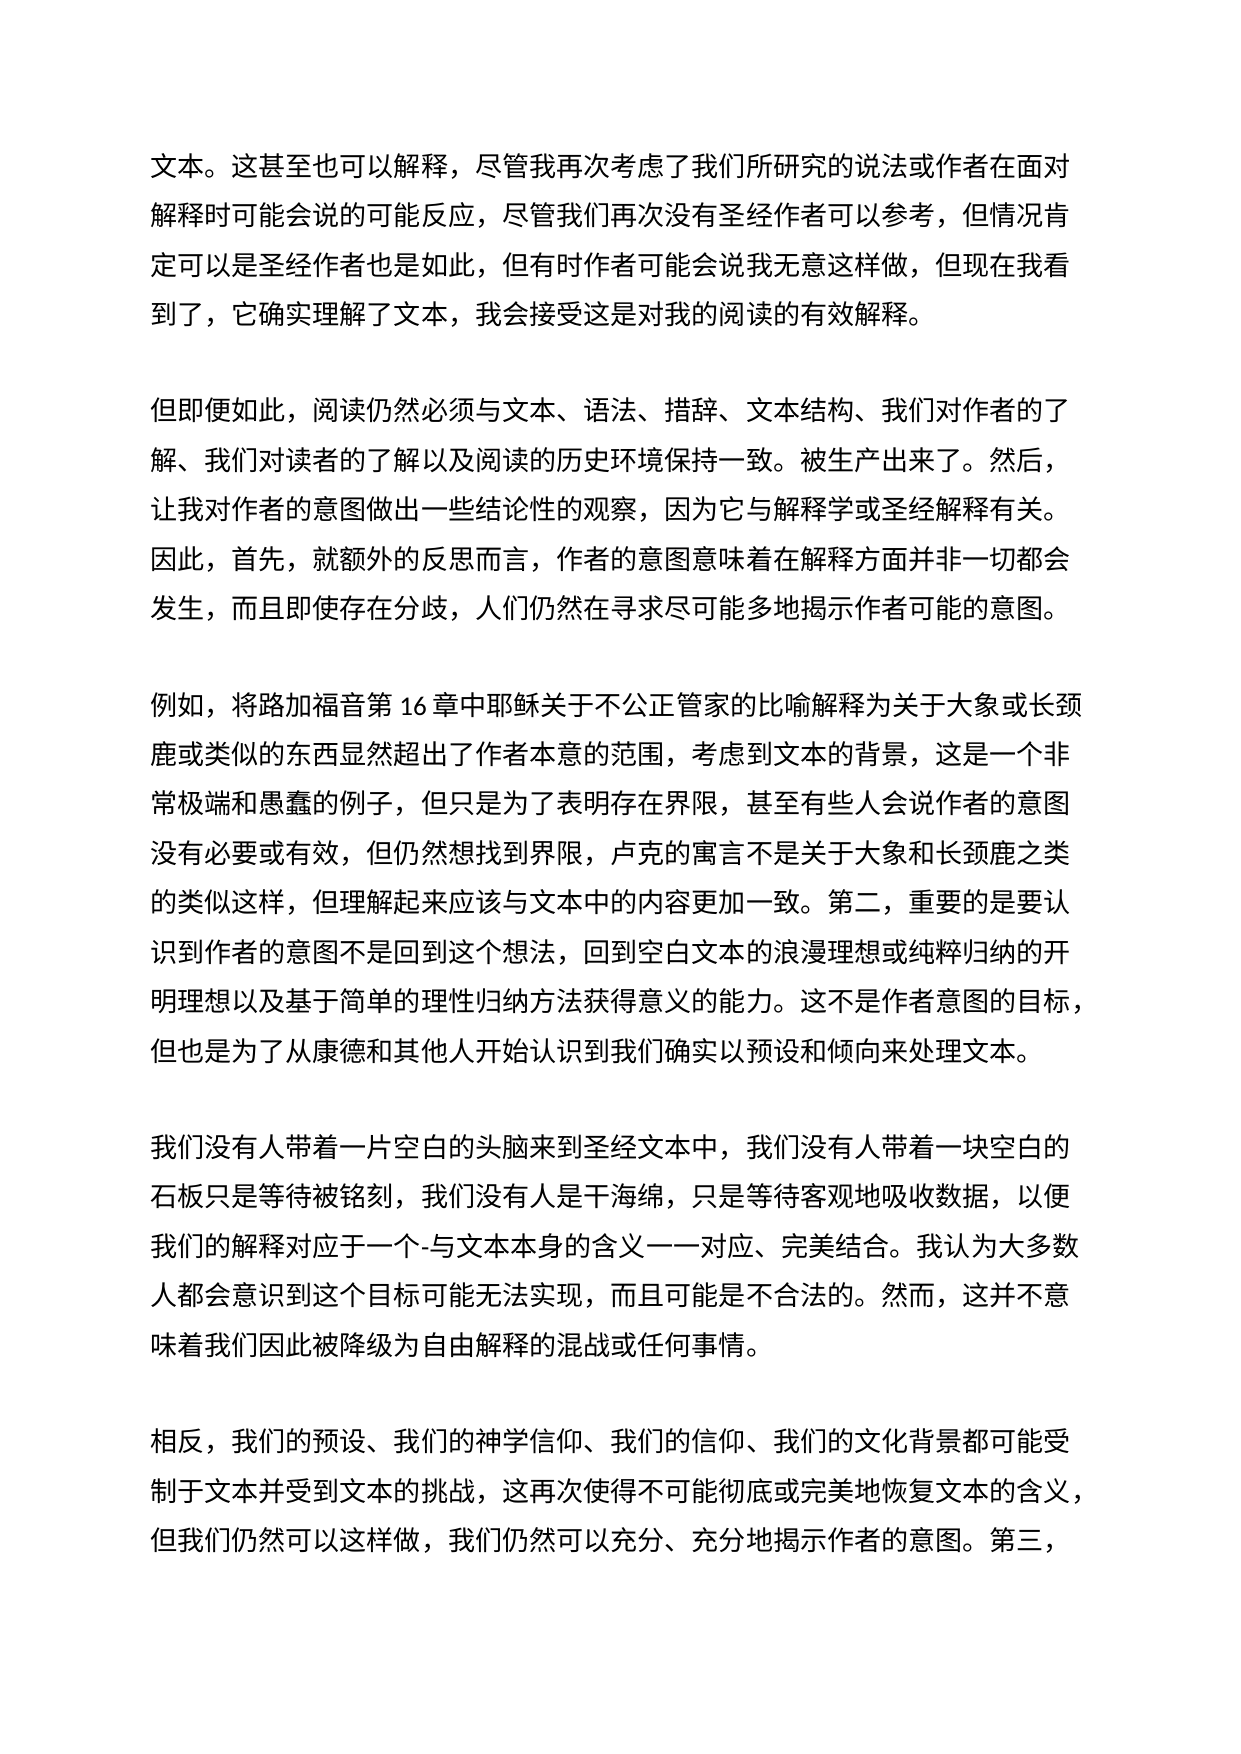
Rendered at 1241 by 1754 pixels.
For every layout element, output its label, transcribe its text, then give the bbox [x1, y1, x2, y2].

text 我们没有人带着一片空白的头脑来到圣经文本中，我们没有人带着一块空白的石板只是等待被铭刻，我们没有人是干海绵，只是等待客观地吸收数据，以便我们的解释对应于一个-与文本本身的含义一一对应、完美结合。我认为大多数人都会意识到这个目标可能无法实现，而且可能是不合法的。然而，这并不意味着我们因此被降级为自由解释的混战或任何事情。 [150, 1131, 1090, 1362]
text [150, 150, 1090, 331]
text 例如，将路加福音第16章中耶稣关于不公正管家的比喻解释为关于大象或长颈鹿或类似的东西显然超出了作者本意的范围，考虑到文本的背景，这是一个非常极端和愚蠢的例子，但只是为了表明存在界限，甚至有些人会说作者的意图没有必要或有效，但仍然想找到界限，卢克的寓言不是关于大象和长颈鹿之类的类似这样，但理解起来应该与文本中的内容更加一致。第二，重要的是要认识到作者的意图不是回到这个想法，回到空白文本的浪漫理想或纯粹归纳的开明理想以及基于简单的理性归纳方法获得意义的能力。这不是作者意图的目标，但也是为了从康德和其他人开始认识到我们确实以预设和倾向来处理文本。 [150, 689, 1090, 1068]
text 但即便如此，阅读仍然必须与文本、语法、措辞、文本结构、我们对作者的了解、我们对读者的了解以及阅读的历史环境保持一致。被生产出来了。然后，让我对作者的意图做出一些结论性的观察，因为它与解释学或圣经解释有关。因此，首先，就额外的反思而言，作者的意图意味着在解释方面并非一切都会发生，而且即使存在分歧，人们仍然在寻求尽可能多地揭示作者可能的意图。 [150, 394, 1090, 626]
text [150, 1425, 1090, 1557]
